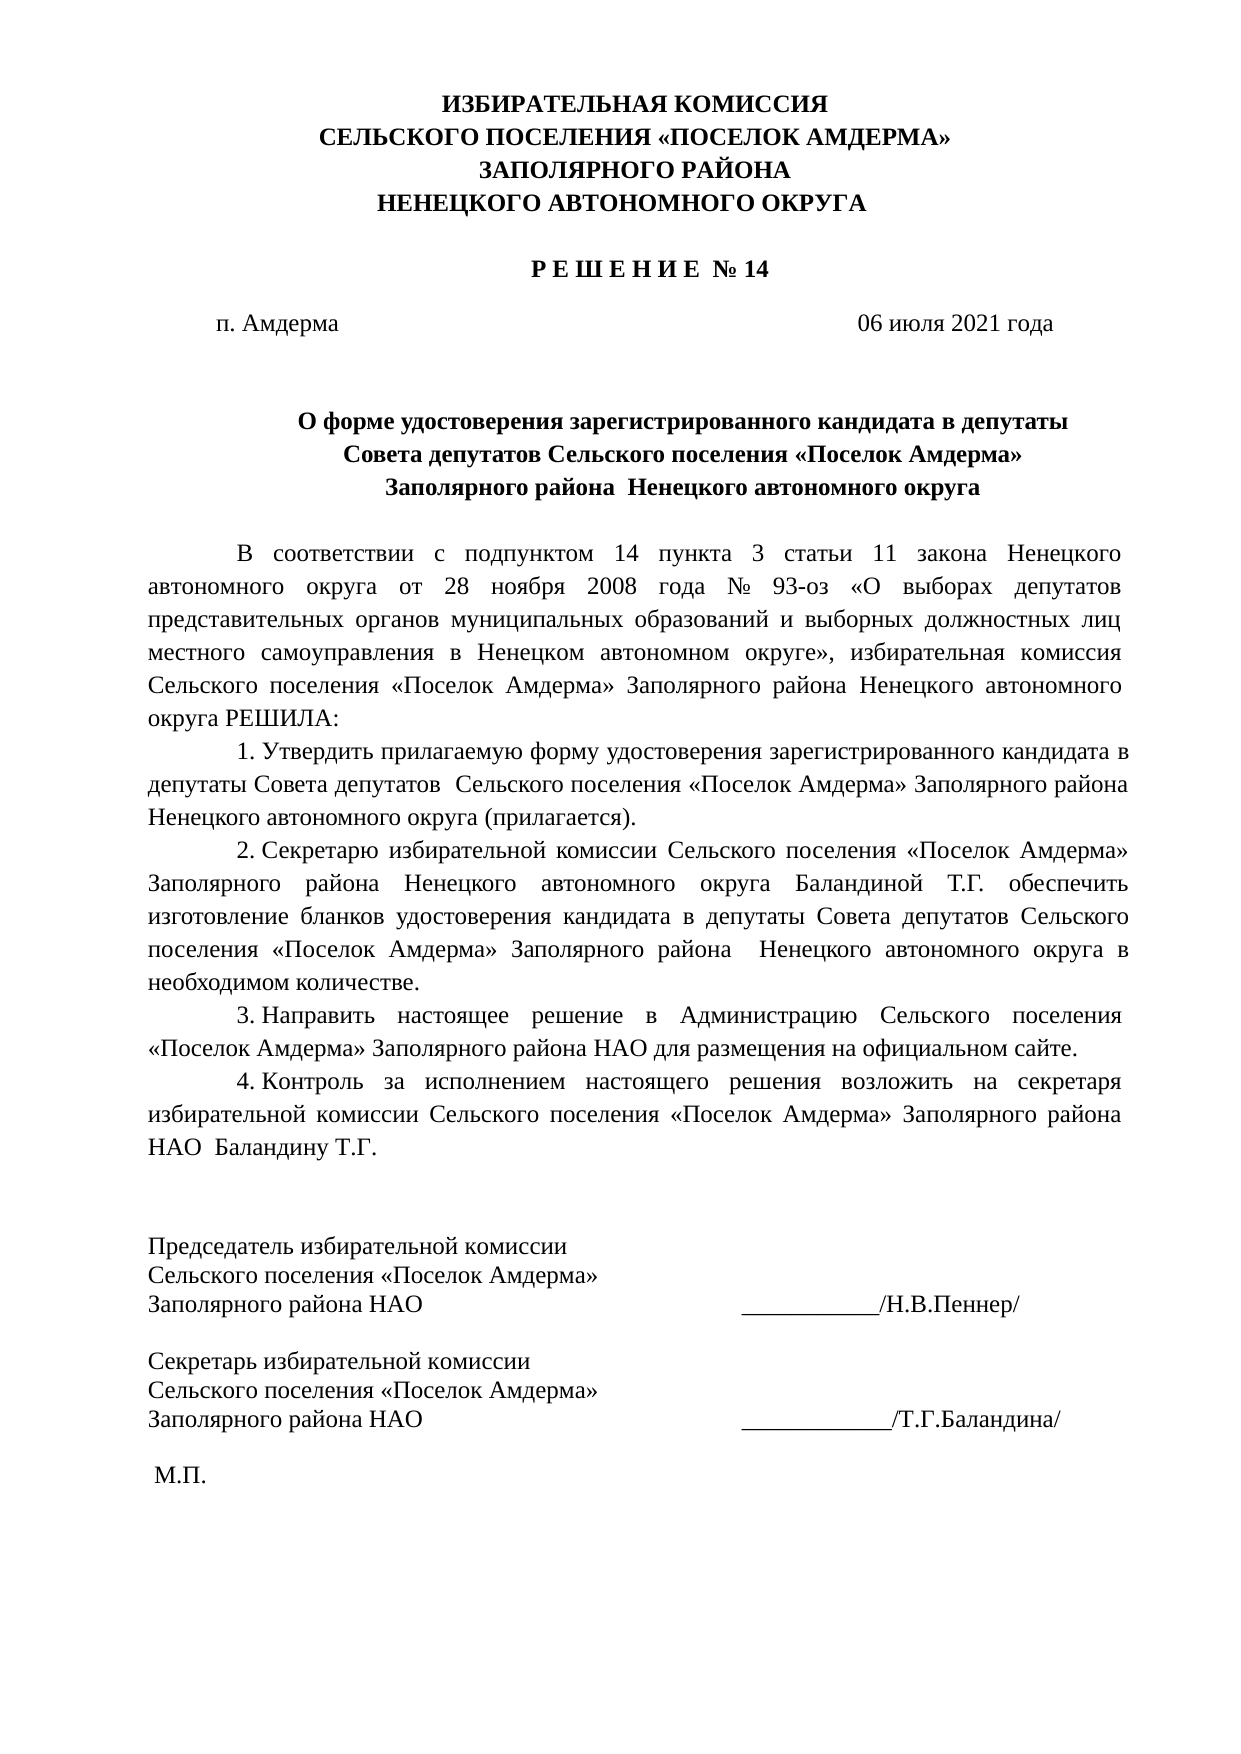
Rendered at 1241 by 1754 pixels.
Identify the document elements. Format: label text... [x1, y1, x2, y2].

text 3. Направить настоящее решение в Администрацию Сельского поселения «Поселок Амдерма» Заполярного района НАО для размещения на официальном сайте. [148, 1000, 1122, 1062]
subtitle В соответствии с подпунктом 14 пункта 3 статьи 11 закона Ненецкого автономного округа от 28 ноября 2008 года № 93-оз «О выборах депутатов представительных органов муниципальных образований и выборных должностных лиц местного самоуправления в Ненецком автономном округе», избирательная комиссия Сельского поселения «Поселок Амдерма» Заполярного района Ненецкого автономного округа РЕШИЛА: [148, 538, 1122, 732]
text Заполярного района НАО ____________/Т.Г.Баландина/ [148, 1404, 1122, 1433]
text Заполярного района НАО ___________/Н.В.Пеннер/ [148, 1289, 1122, 1318]
text п. Амдерма 06 июля 2021 года [148, 308, 1122, 336]
text М.П. [148, 1461, 1122, 1489]
text 4. Контроль за исполнением настоящего решения возложить на секретаря избирательной комиссии Сельского поселения «Поселок Амдерма» Заполярного района НАО Баландину Т.Г. [148, 1066, 1122, 1161]
text ИЗБИРАТЕЛЬНАЯ КОМИССИЯ [148, 89, 1122, 117]
text СЕЛЬСКОГО ПОСЕЛЕНИЯ «ПОСЕЛОК АМДЕРМА» [148, 122, 1122, 150]
text 1. Утвердить прилагаемую форму удостоверения зарегистрированного кандидата в депутаты Совета депутатов Сельского поселения «Поселок Амдерма» Заполярного района Ненецкого автономного округа (прилагается). [148, 736, 1129, 831]
text НЕНЕЦКОГО АВТОНОМНОГО ОКРУГА [148, 188, 1122, 216]
text Председатель избирательной комиссии [148, 1231, 1122, 1260]
text Секретарь избирательной комиссии [148, 1346, 1122, 1375]
text ЗАПОЛЯРНОГО РАЙОНА [148, 155, 1122, 183]
text 2. Секретарю избирательной комиссии Сельского поселения «Поселок Амдерма» Заполярного района Ненецкого автономного округа Баландиной Т.Г. обеспечить изготовление бланков удостоверения кандидата в депутаты Совета депутатов Сельского поселения «Поселок Амдерма» Заполярного района Ненецкого автономного округа в необходимом количестве. [148, 835, 1129, 996]
text Р Е Ш Е Н И Е № 14 [177, 254, 1122, 282]
text Сельского поселения «Поселок Амдерма» [148, 1375, 1122, 1404]
table_header О форме удостоверения зарегистрированного кандидата в депутаты Совета депутатов Сельского поселения «Поселок Амдерма» Заполярного района Ненецкого автономного округа [163, 406, 1107, 505]
text Сельского поселения «Поселок Амдерма» [148, 1260, 1122, 1289]
